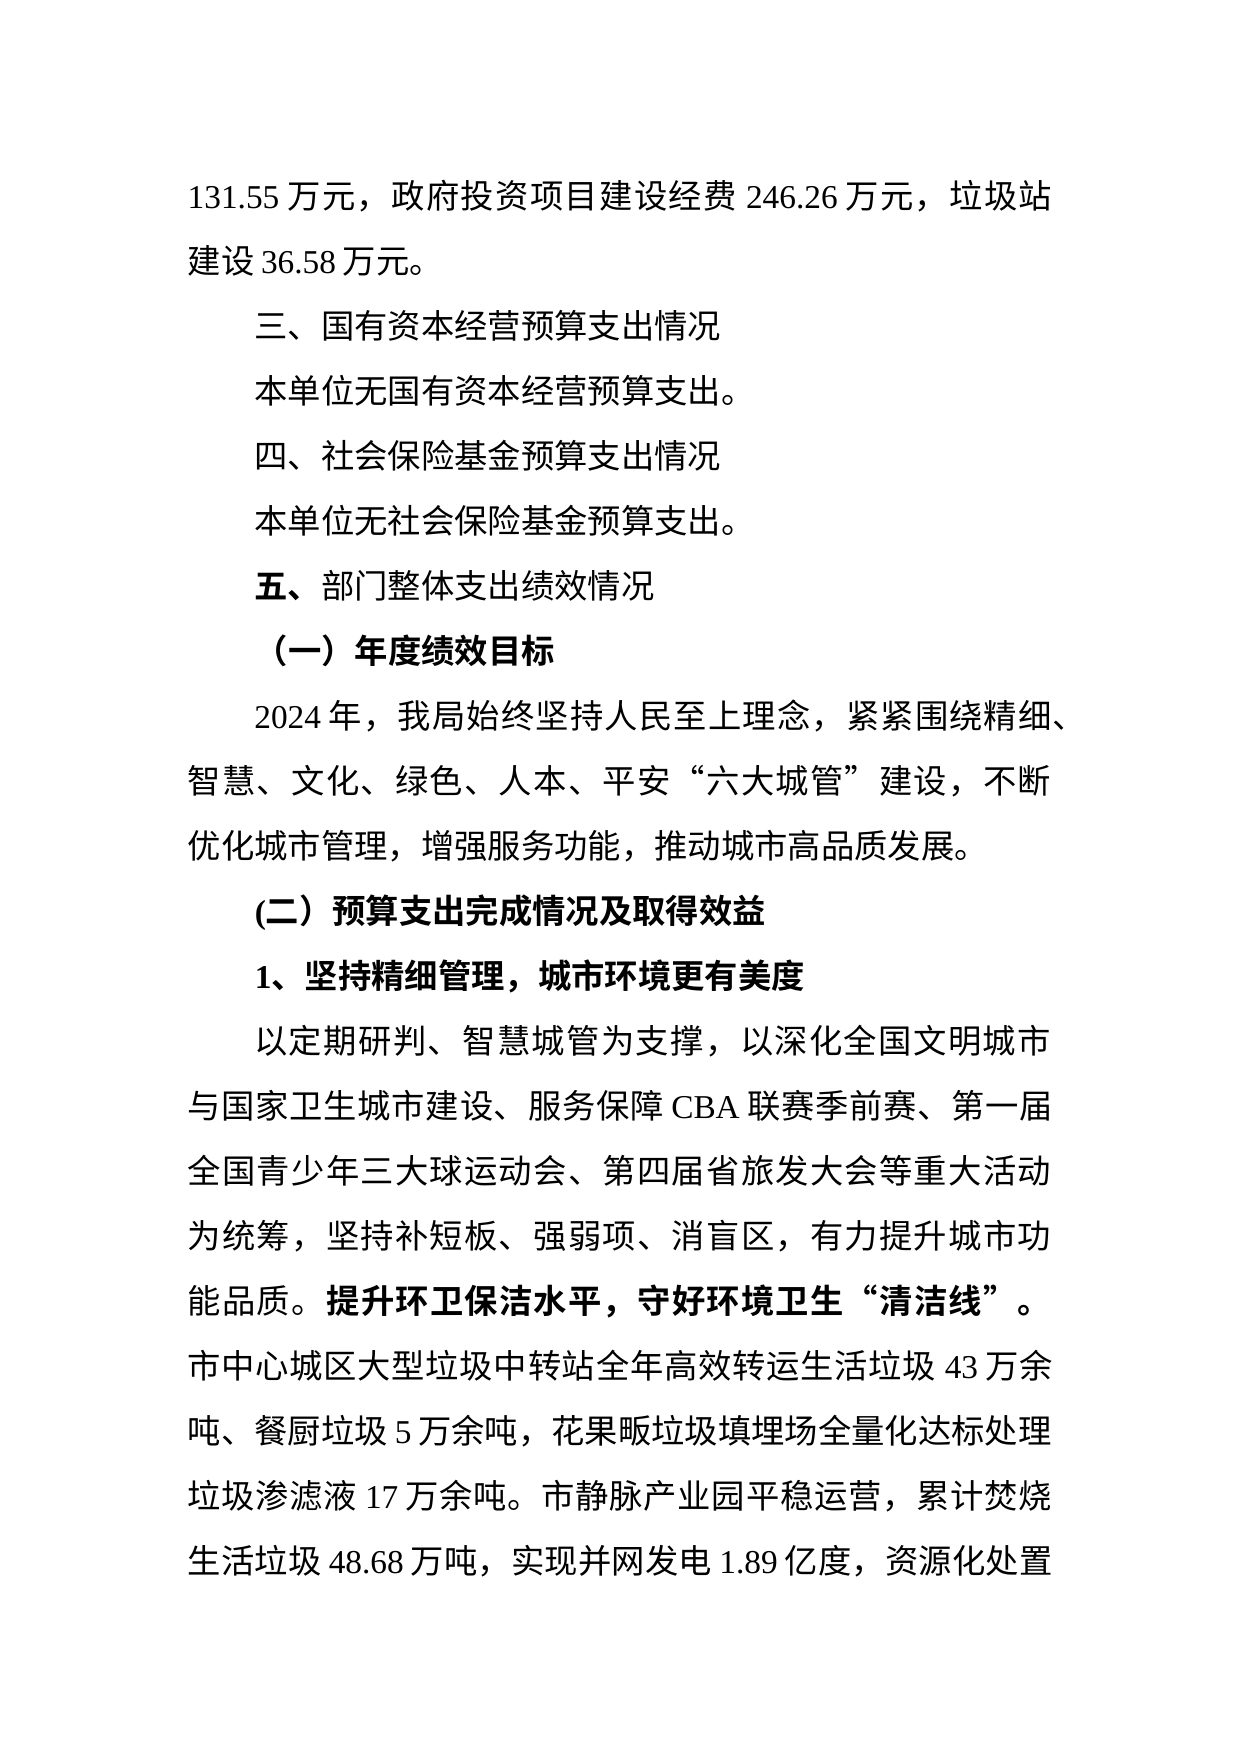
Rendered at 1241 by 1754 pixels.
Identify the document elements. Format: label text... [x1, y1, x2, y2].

text 1、坚持精细管理，城市环境更有美度 [187, 942, 1053, 1007]
list 部门整体支出绩效情况 [187, 552, 1053, 617]
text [187, 1007, 1053, 1592]
text 2024年，我局始终坚持人民至上理念，紧紧围绕精细、智慧、文化、绿色、人本、平安“六大城管”建设，不断优化城市管理，增强服务功能，推动城市高品质发展。 [187, 682, 1053, 877]
list 年度绩效目标 [187, 617, 1053, 682]
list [187, 162, 1053, 292]
list 国有资本经营预算支出情况 [187, 292, 1053, 357]
list 本单位无社会保险基金预算支出。 [187, 487, 1053, 552]
list 社会保险基金预算支出情况 [187, 422, 1053, 487]
list 本单位无国有资本经营预算支出。 [187, 357, 1053, 422]
list 预算支出完成情况及取得效益 [187, 877, 1053, 942]
